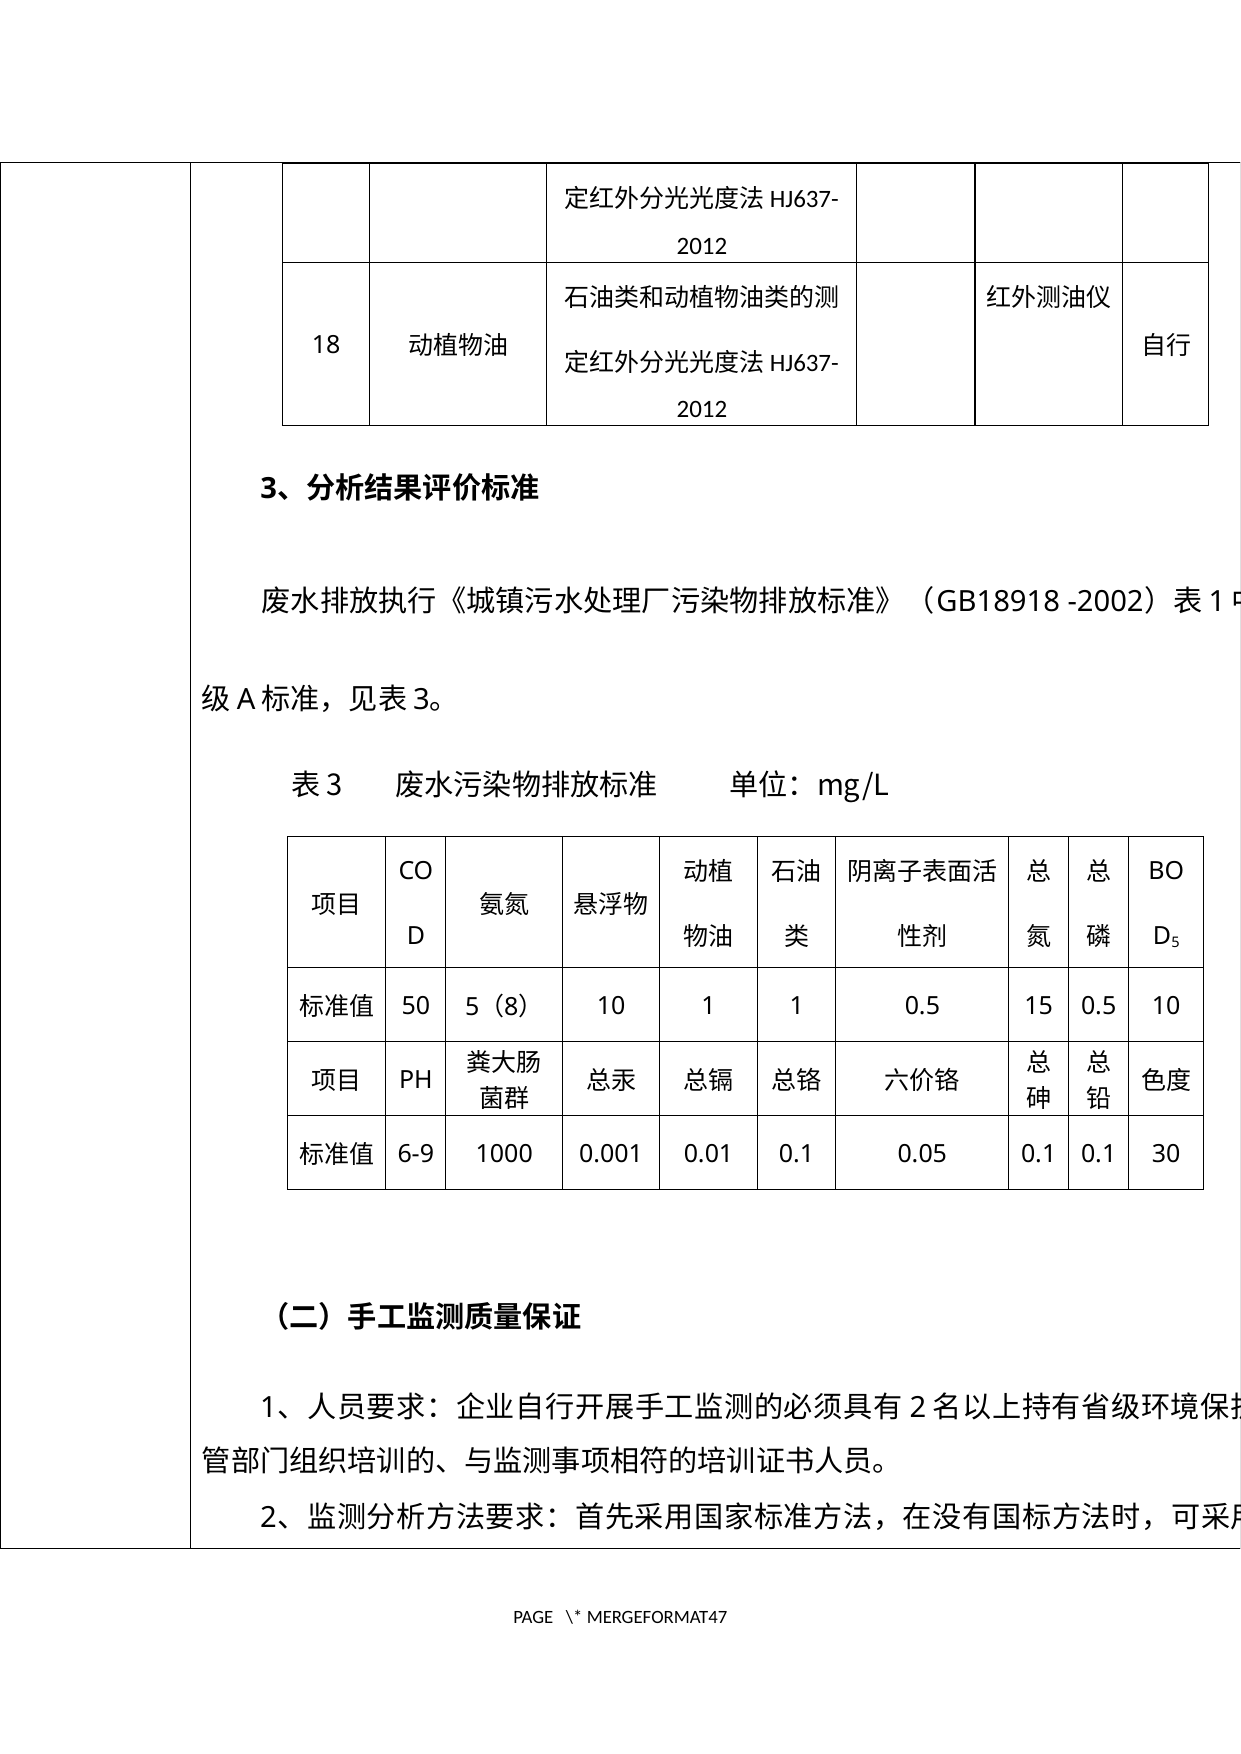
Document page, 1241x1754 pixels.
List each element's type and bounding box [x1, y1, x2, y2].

table_cell [1, 163, 190, 1548]
table_cell [191, 163, 1240, 1548]
